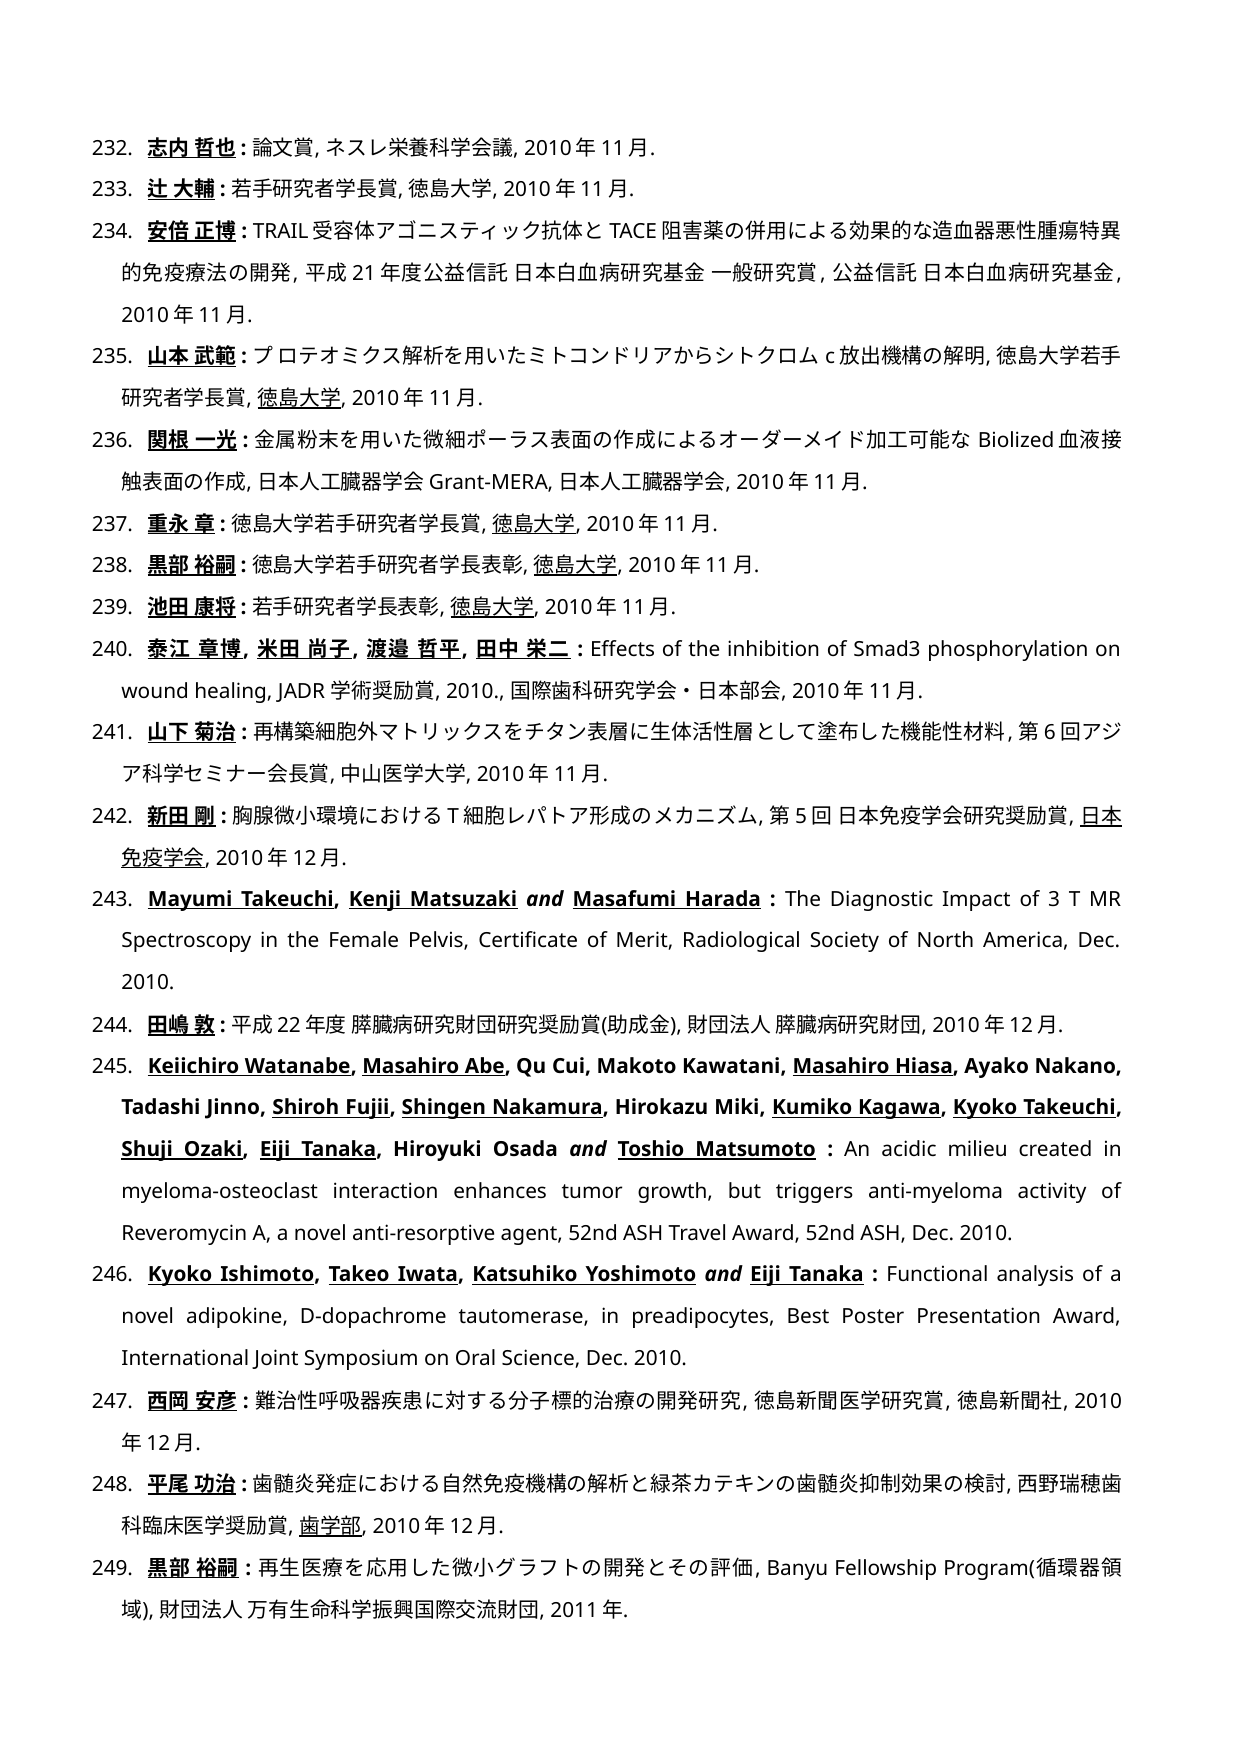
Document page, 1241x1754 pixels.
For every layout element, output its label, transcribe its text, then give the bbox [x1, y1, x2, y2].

list Mayumi Takeuchi, Kenji Matsuzaki and Masafumi Harada : The Diagnostic Impact of 3 T MR Spectroscopy in the Female Pelvis, Certificate of Merit, Radiological Society of North America, Dec. 2010. [92, 877, 1122, 1002]
list 黒部 裕嗣 : 徳島大学若手研究者学長表彰, 徳島大学, 2010年11月. [92, 543, 1122, 584]
list 関根 一光 : 金属粉末を用いた微細ポーラス表面の作成によるオーダーメイド加工可能なBiolized血液接触表面の作成, 日本人工臓器学会 Grant-MERA, 日本人工臓器学会, 2010年11月. [92, 417, 1122, 501]
list Keiichiro Watanabe, Masahiro Abe, Qu Cui, Makoto Kawatani, Masahiro Hiasa, Ayako Nakano, Tadashi Jinno, Shiroh Fujii, Shingen Nakamura, Hirokazu Miki, Kumiko Kagawa, Kyoko Takeuchi, Shuji Ozaki, Eiji Tanaka, Hiroyuki Osada and Toshio Matsumoto : An acidic milieu created in myeloma-osteoclast interaction enhances tumor growth, but triggers anti-myeloma activity of Reveromycin A, a novel anti-resorptive agent, 52nd ASH Travel Award, 52nd ASH, Dec. 2010. [92, 1044, 1122, 1253]
list 黒部 裕嗣 : 再生医療を応用した微小グラフトの開発とその評価, Banyu Fellowship Program(循環器領域), 財団法人 万有生命科学振興国際交流財団, 2011年. [92, 1545, 1122, 1629]
list 山下 菊治 : 再構築細胞外マトリックスをチタン表層に生体活性層として塗布した機能性材料, 第6回アジア科学セミナー会長賞, 中山医学大学, 2010年11月. [92, 710, 1122, 793]
list 池田 康将 : 若手研究者学長表彰, 徳島大学, 2010年11月. [92, 584, 1122, 626]
list 泰江 章博, 米田 尚子, 渡邉 哲平, 田中 栄二 : Effects of the inhibition of Smad3 phosphorylation on wound healing, JADR 学術奨励賞, 2010., 国際歯科研究学会・日本部会, 2010年11月. [92, 626, 1122, 710]
list 山本 武範 : プ ロテオミクス解析を用いたミトコンドリアからシトクロムc放出機構の解明, 徳島大学若手研究者学長賞, 徳島大学, 2010年11月. [92, 334, 1122, 417]
list 安倍 正博 : TRAIL受容体アゴニスティック抗体とTACE阻害薬の併用による効果的な造血器悪性腫瘍特異的免疫療法の開発, 平成21年度公益信託 日本白血病研究基金 一般研究賞, 公益信託 日本白血病研究基金, 2010年11月. [92, 209, 1122, 334]
list 西岡 安彦 : 難治性呼吸器疾患に対する分子標的治療の開発研究, 徳島新聞医学研究賞, 徳島新聞社, 2010年12月. [92, 1378, 1122, 1462]
list 辻 大輔 : 若手研究者学長賞, 徳島大学, 2010年11月. [92, 167, 1122, 209]
list 新田 剛 : 胸腺微小環境におけるT細胞レパトア形成のメカニズム, 第5回 日本免疫学会研究奨励賞, 日本免疫学会, 2010年12月. [92, 793, 1122, 877]
list 志内 哲也 : 論文賞, ネスレ栄養科学会議, 2010年11月. [92, 125, 1122, 167]
list 平尾 功治 : 歯髄炎発症における自然免疫機構の解析と緑茶カテキンの歯髄炎抑制効果の検討, 西野瑞穂歯科臨床医学奨励賞, 歯学部, 2010年12月. [92, 1462, 1122, 1545]
list Kyoko Ishimoto, Takeo Iwata, Katsuhiko Yoshimoto and Eiji Tanaka : Functional analysis of a novel adipokine, D-dopachrome tautomerase, in preadipocytes, Best Poster Presentation Award, International Joint Symposium on Oral Science, Dec. 2010. [92, 1253, 1122, 1378]
list 重永 章 : 徳島大学若手研究者学長賞, 徳島大学, 2010年11月. [92, 501, 1122, 543]
list 田嶋 敦 : 平成22年度 膵臓病研究財団研究奨励賞(助成金), 財団法人 膵臓病研究財団, 2010年12月. [92, 1002, 1122, 1044]
